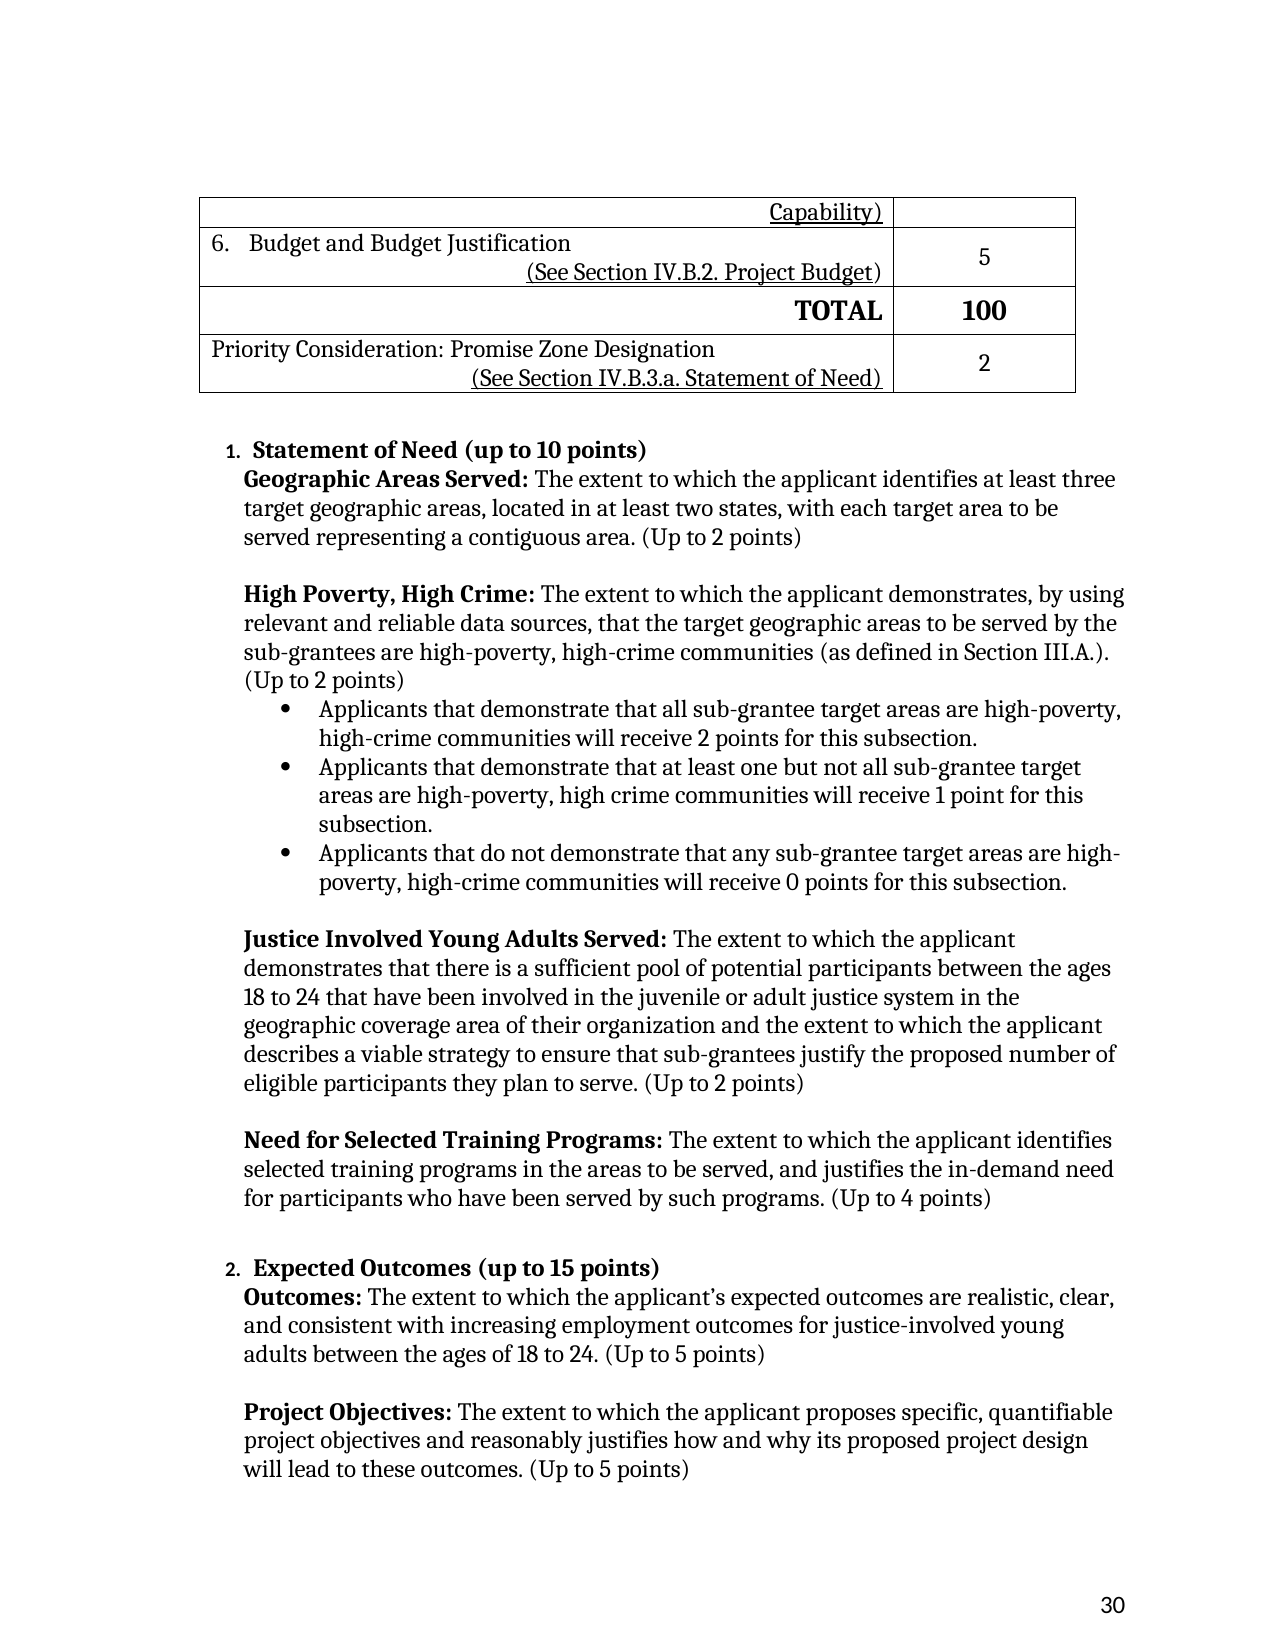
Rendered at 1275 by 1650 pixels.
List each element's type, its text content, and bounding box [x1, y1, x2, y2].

table_cell 100 [894, 287, 1075, 334]
table_cell TOTAL [200, 287, 893, 334]
text High Poverty, High Crime: The extent to which the applicant demonstrates, by using relevant and reliable data sources, that the target geographic areas to be served by the sub-grantees are high-poverty, high-crime communities (as defined in Section III.A.). (Up to 2 points) [244, 580, 1125, 695]
text Project Objectives: The extent to which the applicant proposes specific, quantifiable project objectives and reasonably justifies how and why its proposed project design will lead to these outcomes. (Up to 5 points) [244, 1398, 1125, 1484]
table_cell 2 [894, 335, 1075, 392]
table_cell Priority Consideration: Promise Zone Designation (See Section IV.B.3.a. Statement of Need) [200, 335, 893, 392]
table_cell 15 [894, 198, 1075, 227]
text Justice Involved Young Adults Served: The extent to which the applicant demonstrates that there is a sufficient pool of potential participants between the ages 18 to 24 that have been involved in the juvenile or adult justice system in the geographic coverage area of their organization and the extent to which the applicant describes a viable strategy to ensure that sub-grantees justify the proposed number of eligible participants they plan to serve. (Up to 2 points) [244, 925, 1125, 1098]
text Outcomes: The extent to which the applicant’s expected outcomes are realistic, clear, and consistent with increasing employment outcomes for justice-involved young adults between the ages of 18 to 24. (Up to 5 points) [244, 1283, 1125, 1369]
list Applicants that demonstrate that all sub-grantee target areas are high-poverty, high-crime communities will receive 2 points for this subsection. [281, 695, 1125, 753]
text Geographic Areas Served: The extent to which the applicant identifies at least three target geographic areas, located in at least two states, with each target area to be served representing a contiguous area. (Up to 2 points) [244, 465, 1125, 551]
subtitle Statement of Need (up to 10 points) [225, 436, 1125, 465]
list Applicants that demonstrate that at least one but not all sub-grantee target areas are high-poverty, high crime communities will receive 1 point for this subsection. [281, 753, 1125, 839]
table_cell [200, 198, 893, 227]
table_cell Budget and Budget Justification (See Section IV.B.2. Project Budget) [200, 228, 893, 286]
table_cell 5 [894, 228, 1075, 286]
subtitle Expected Outcomes (up to 15 points) [225, 1254, 1125, 1283]
text Need for Selected Training Programs: The extent to which the applicant identifies selected training programs in the areas to be served, and justifies the in-demand need for participants who have been served by such programs. (Up to 4 points) [244, 1126, 1125, 1213]
list Applicants that do not demonstrate that any sub-grantee target areas are high-poverty, high-crime communities will receive 0 points for this subsection. [281, 839, 1125, 896]
